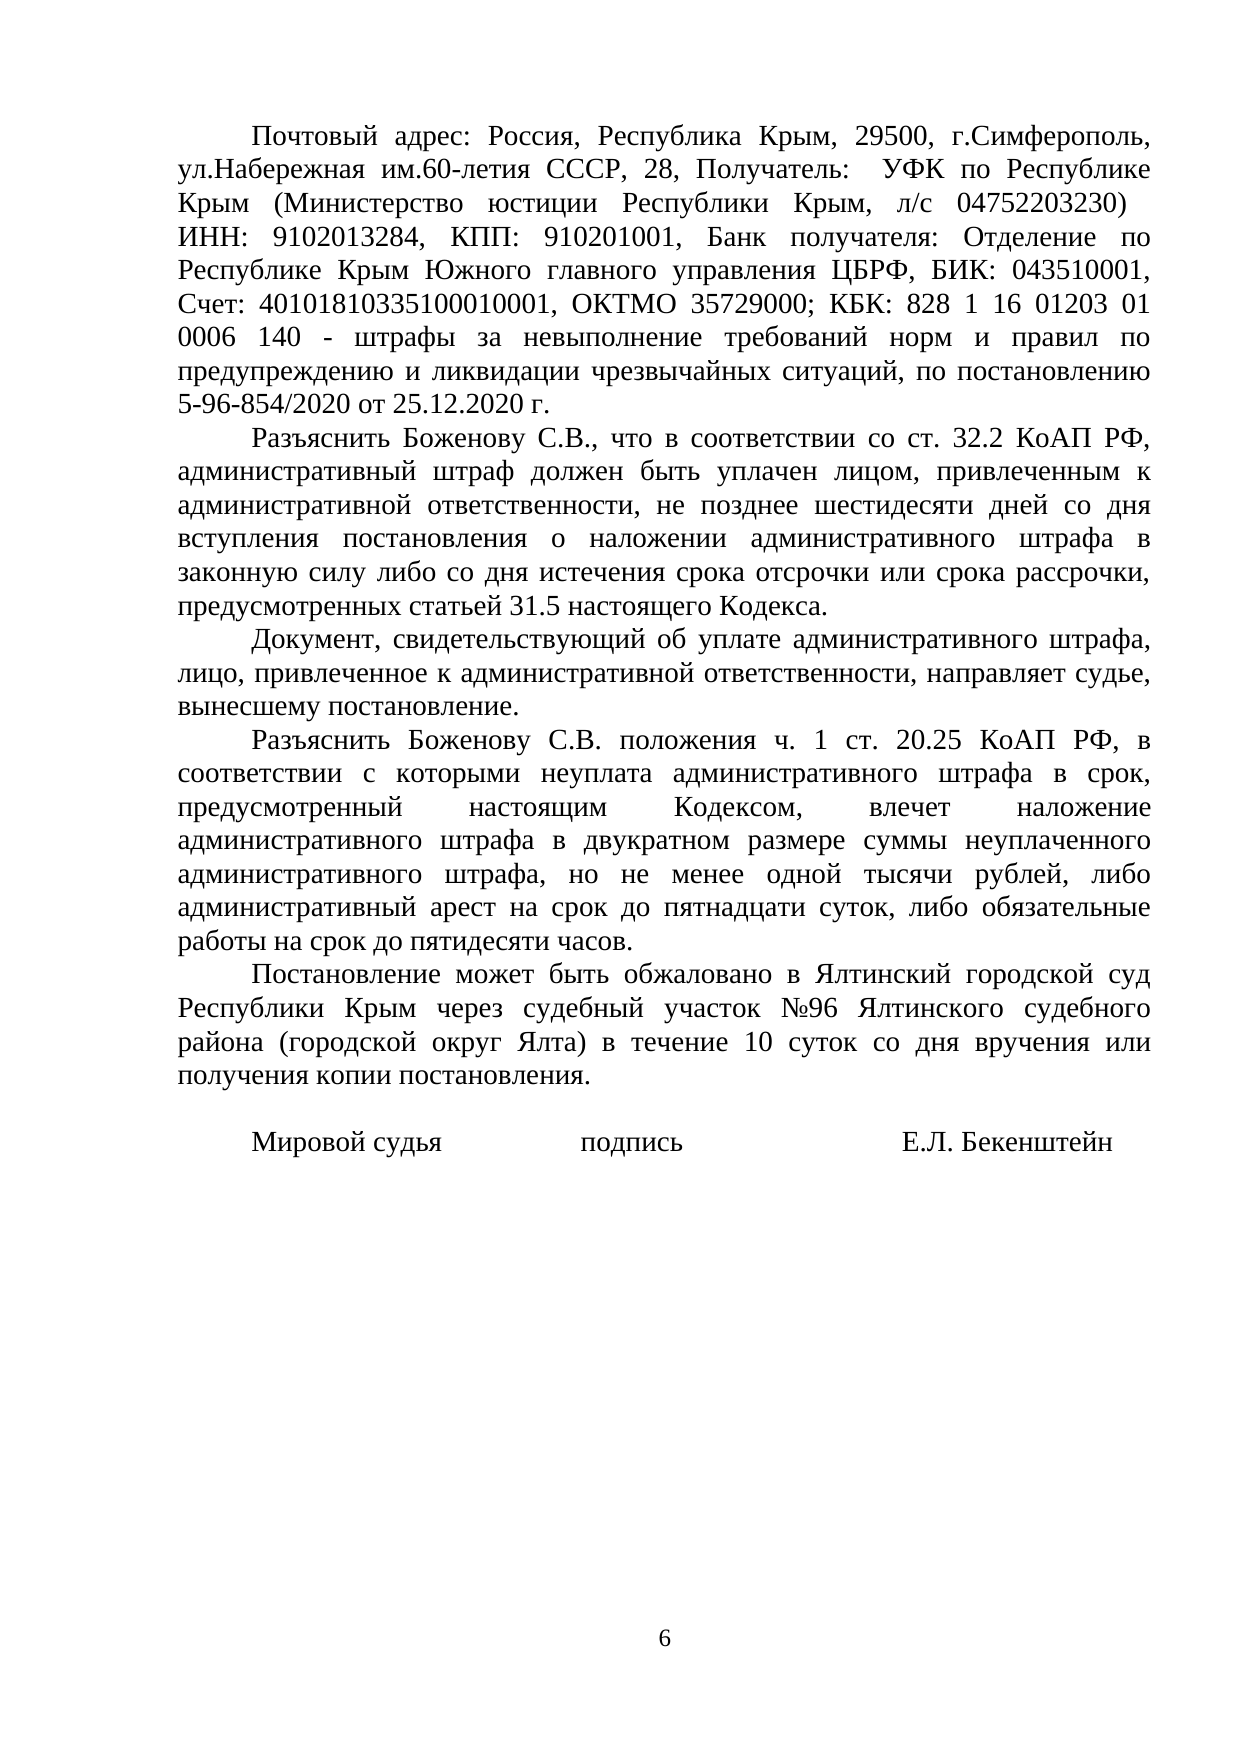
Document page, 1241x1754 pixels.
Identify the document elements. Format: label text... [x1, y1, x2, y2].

text Почтовый адрес: Россия, Республика Крым, 29500, г.Симферополь, ул.Набережная им.60-летия СССР, 28, Получатель: УФК по Республике Крым (Министерство юстиции Республики Крым, л/с 04752203230) ИНН: 9102013284, КПП: 910201001, Банк получателя: Отделение по Республике Крым Южного главного управления ЦБРФ, БИК: 043510001, Счет: 40101810335100010001, ОКТМО 35729000; КБК: 828 1 16 01203 01 0006 140 - штрафы за невыполнение требований норм и правил по предупреждению и ликвидации чрезвычайных ситуаций, по постановлению 5-96-854/2020 от 25.12.2020 г. Разъяснить Боженову С.В., что в соответствии со ст. 32.2 КоАП РФ, административный штраф должен быть уплачен лицом, привлеченным к административной ответственности, не позднее шестидесяти дней со дня вступления постановления о наложении административного штрафа в законную силу либо со дня истечения срока отсрочки или срока рассрочки, предусмотренных статьей 31.5 настоящего Кодекса. [177, 118, 1152, 621]
text Документ, свидетельствующий об уплате административного штрафа, лицо, привлеченное к административной ответственности, направляет судье, вынесшему постановление. [177, 621, 1152, 722]
text Мировой судья подпись Е.Л. Бекенштейн [177, 1124, 1152, 1158]
text Разъяснить Боженову С.В. положения ч. 1 ст. 20.25 КоАП РФ, в соответствии с которыми неуплата административного штрафа в срок, предусмотренный настоящим Кодексом, влечет наложение административного штрафа в двукратном размере суммы неуплаченного административного штрафа, но не менее одной тысячи рублей, либо административный арест на срок до пятнадцати суток, либо обязательные работы на срок до пятидесяти часов. [177, 722, 1152, 957]
text Постановление может быть обжаловано в Ялтинский городской суд Республики Крым через судебный участок №96 Ялтинского судебного района (городской округ Ялта) в течение 10 суток со дня вручения или получения копии постановления. [177, 957, 1152, 1091]
